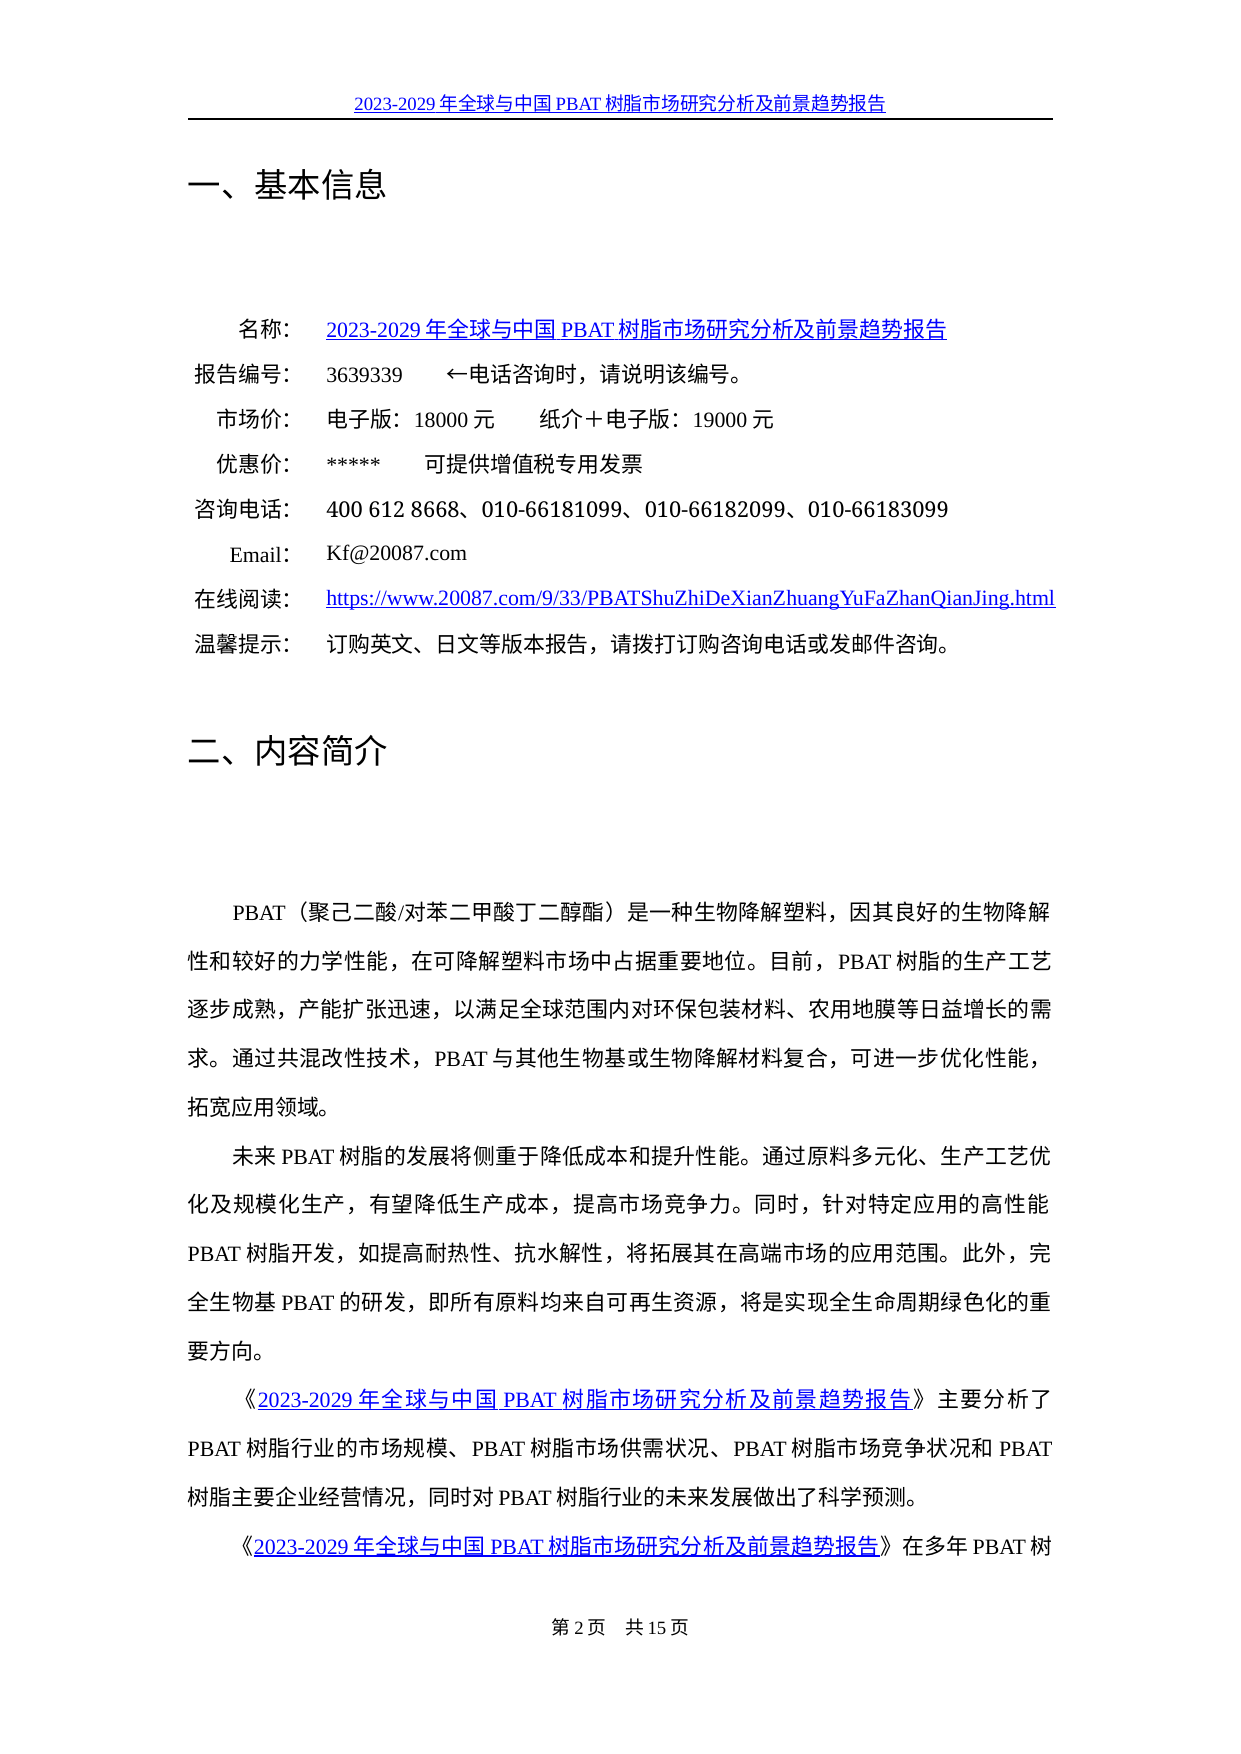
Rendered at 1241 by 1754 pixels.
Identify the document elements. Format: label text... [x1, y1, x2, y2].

table_cell 400 612 8668、010-66181099、010-66182099、010-66183099 [315, 492, 1073, 537]
table_cell ***** 可提供增值税专用发票 [315, 447, 1073, 492]
table_cell 报告编号： [167, 357, 315, 402]
table_cell Email： [167, 537, 315, 582]
table_cell Kf@20087.com [315, 537, 1073, 582]
table_cell 咨询电话： [167, 492, 315, 537]
table_cell 优惠价： [167, 447, 315, 492]
title 一、基本信息 [187, 150, 1053, 215]
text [187, 894, 1053, 1561]
table_header 名称： [167, 312, 315, 357]
table_cell 市场价： [167, 402, 315, 447]
table_cell 温馨提示： [167, 627, 315, 672]
table_cell 订购英文、日文等版本报告，请拨打订购咨询电话或发邮件咨询。 [315, 627, 1073, 672]
table_cell 电子版：18000 元 纸介＋电子版：19000 元 [315, 402, 1073, 447]
table_cell [315, 582, 1073, 627]
table_cell 3639339 ←电话咨询时，请说明该编号。 [315, 357, 1073, 402]
title 二、内容简介 [187, 717, 1053, 782]
table_cell 在线阅读： [167, 582, 315, 627]
table_header 2023-2029年全球与中国PBAT树脂市场研究分析及前景趋势报告 [315, 312, 1073, 357]
